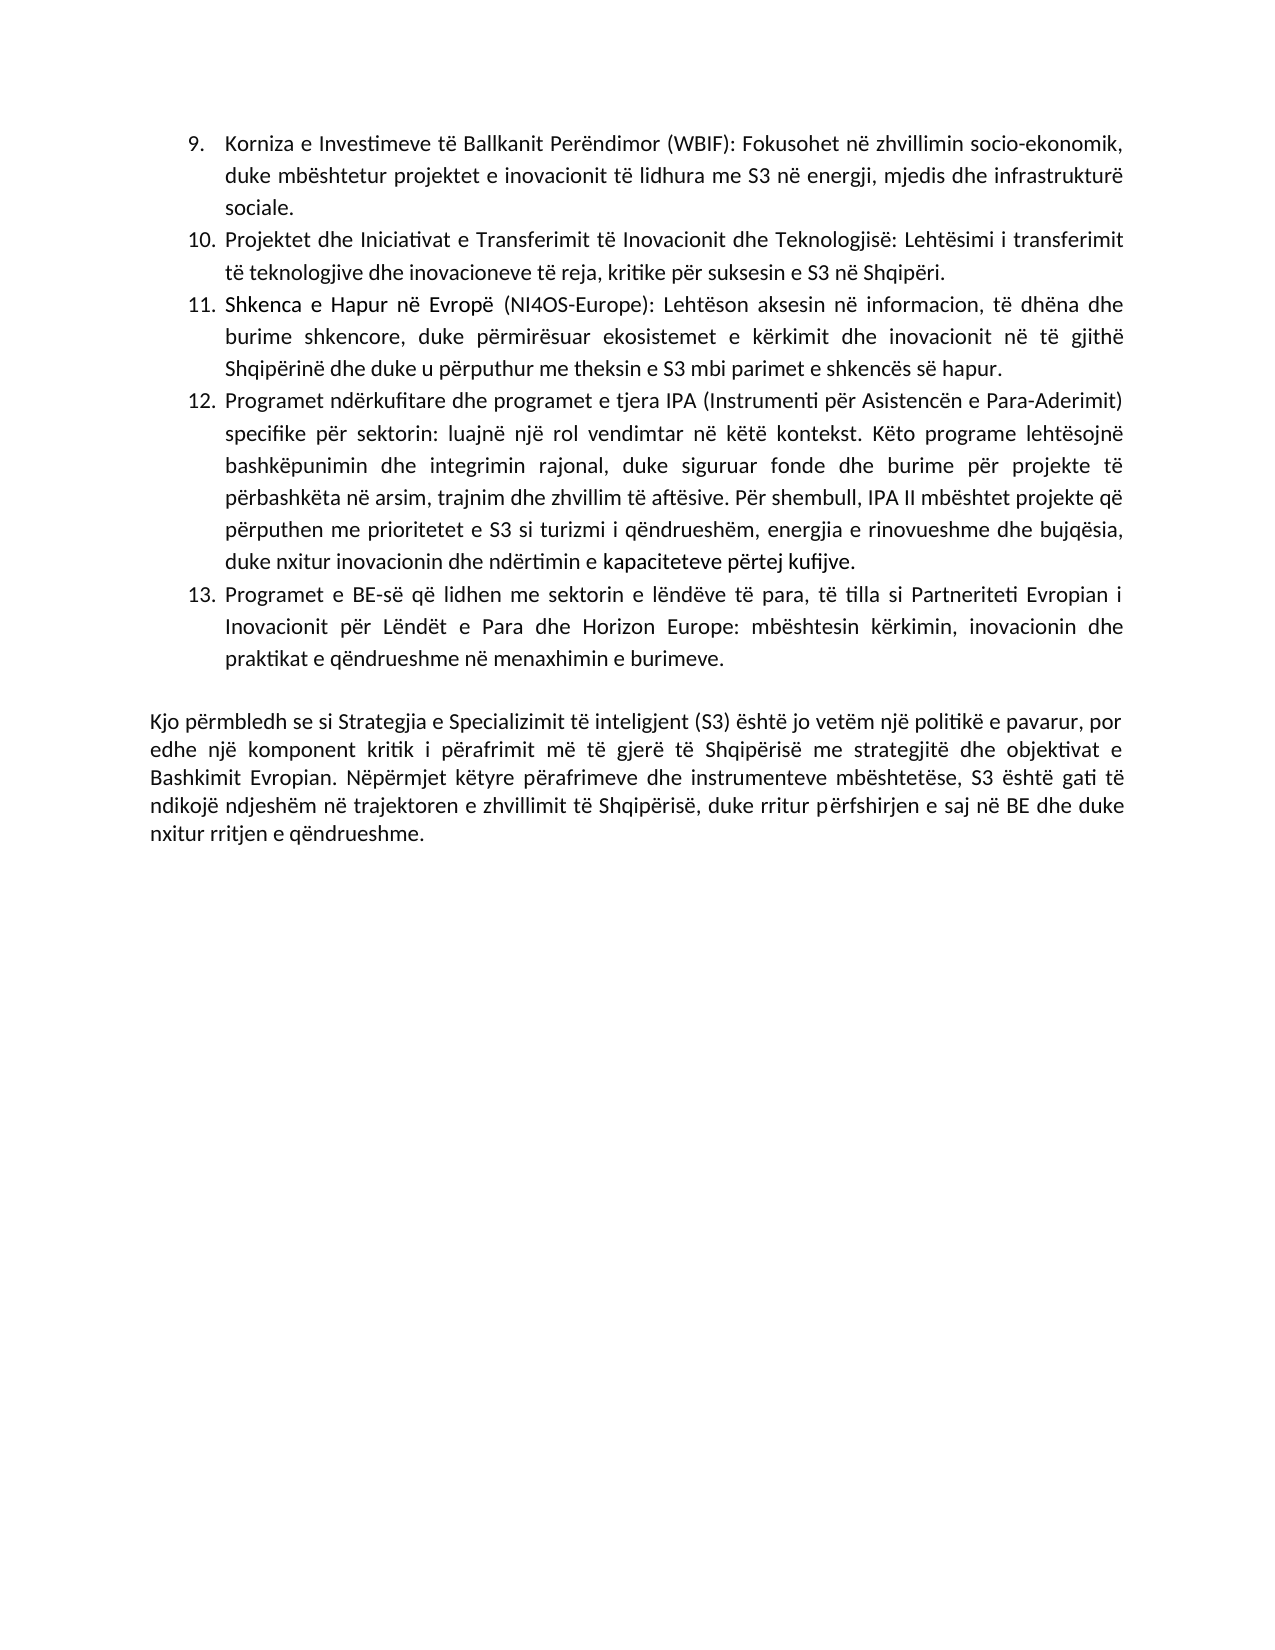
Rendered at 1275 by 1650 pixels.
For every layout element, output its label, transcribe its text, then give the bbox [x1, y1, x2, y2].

list Programet ndërkufitare dhe programet e tjera IPA (Instrumenti për Asistencën e Para-Aderimit) specifike për sektorin: luajnë një rol vendimtar në këtë kontekst. Këto programe lehtësojnë bashkëpunimin dhe integrimin rajonal, duke siguruar fonde dhe burime për projekte të përbashkëta në arsim, trajnim dhe zhvillim të aftësive. Për shembull, IPA II mbështet projekte që përputhen me prioritetet e S3 si turizmi i qëndrueshëm, energjia e rinovueshme dhe bujqësia, duke nxitur inovacionin dhe ndërtimin e kapaciteteve përtej kufijve. [187, 387, 1125, 576]
text Kjo përmbledh se si Strategjia e Specializimit të inteligjent (S3) është jo vetëm një politikë e pavarur, por edhe një komponent kritik i përafrimit më të gjerë të Shqipërisë me strategjitë dhe objektivat e Bashkimit Evropian. Nëpërmjet këtyre përafrimeve dhe instrumenteve mbështetëse, S3 është gati të ndikojë ndjeshëm në trajektoren e zhvillimit të Shqipërisë, duke rritur përfshirjen e saj në BE dhe duke nxitur rritjen e qëndrueshme. [150, 707, 1125, 848]
list Programet e BE-së që lidhen me sektorin e lëndëve të para, të tilla si Partneriteti Evropian i Inovacionit për Lëndët e Para dhe Horizon Europe: mbështesin kërkimin, inovacionin dhe praktikat e qëndrueshme në menaxhimin e burimeve. [187, 580, 1125, 672]
list Korniza e Investimeve të Ballkanit Perëndimor (WBIF): Fokusohet në zhvillimin socio-ekonomik, duke mbështetur projektet e inovacionit të lidhura me S3 në energji, mjedis dhe infrastrukturë sociale. [187, 129, 1125, 221]
list Projektet dhe Iniciativat e Transferimit të Inovacionit dhe Teknologjisë: Lehtësimi i transferimit të teknologjive dhe inovacioneve të reja, kritike për suksesin e S3 në Shqipëri. [187, 226, 1125, 286]
list Shkenca e Hapur në Evropë (NI4OS-Europe): Lehtëson aksesin në informacion, të dhëna dhe burime shkencore, duke përmirësuar ekosistemet e kërkimit dhe inovacionit në të gjithë Shqipërinë dhe duke u përputhur me theksin e S3 mbi parimet e shkencës së hapur. [187, 290, 1125, 382]
